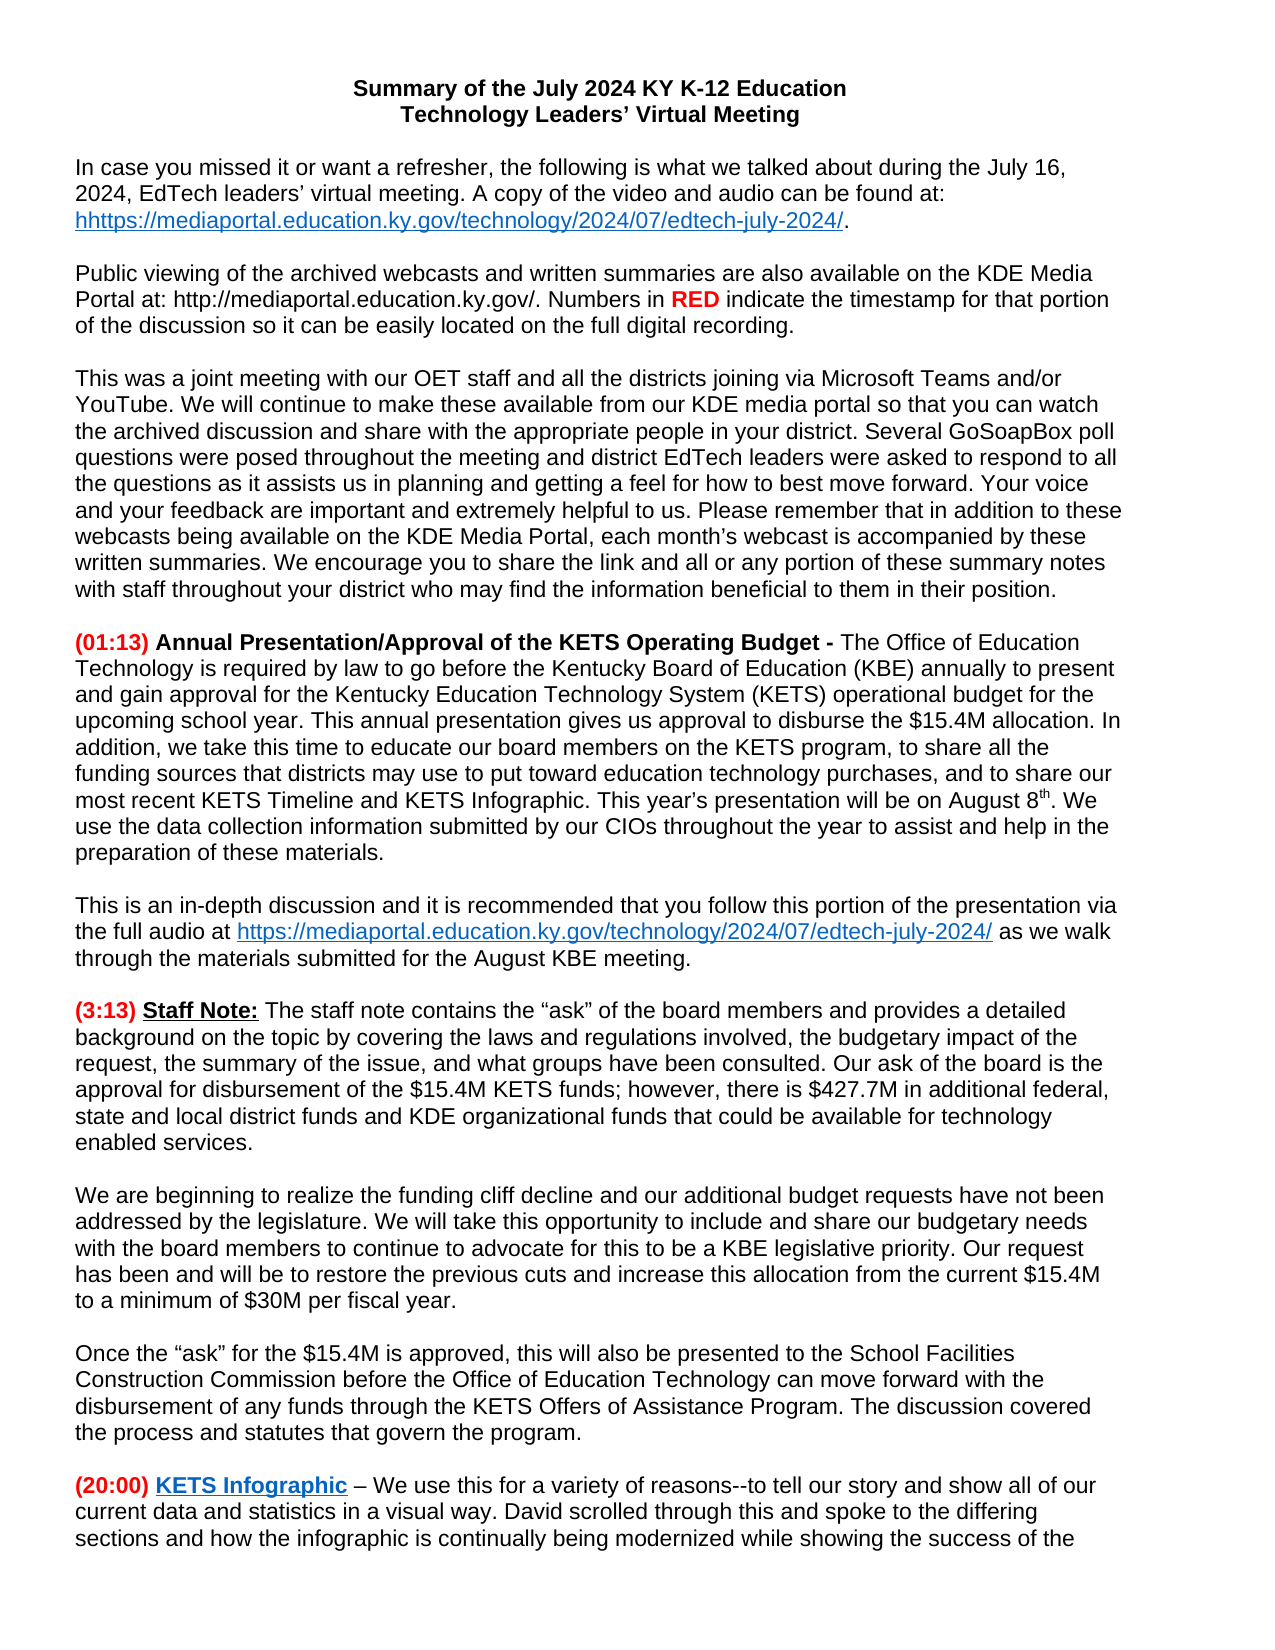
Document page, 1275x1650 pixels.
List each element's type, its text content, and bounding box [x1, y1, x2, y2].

text Summary of the July 2024 KY K-12 Education [75, 75, 1125, 101]
text Once the “ask” for the $15.4M is approved, this will also be presented to the School Facilities Construction Commission before the Office of Education Technology can move forward with the disbursement of any funds through the KETS Offers of Assistance Program. The discussion covered the process and statutes that govern the program. [75, 1340, 1125, 1445]
text This was a joint meeting with our OET staff and all the districts joining via Microsoft Teams and/or YouTube. We will continue to make these available from our KDE media portal so that you can watch the archived discussion and share with the appropriate people in your district. Several GoSoapBox poll questions were posed throughout the meeting and district EdTech leaders were asked to respond to all the questions as it assists us in planning and getting a feel for how to best move forward. Your voice and your feedback are important and extremely helpful to us. Please remember that in addition to these webcasts being available on the KDE Media Portal, each month’s webcast is accompanied by these written summaries. We encourage you to share the link and all or any portion of these summary notes with staff throughout your district who may find the information beneficial to them in their position. [75, 365, 1125, 602]
text hhttps://mediaportal.education.ky.gov/technology/2024/07/edtech-july-2024/. [75, 207, 1125, 233]
text (3:13) Staff Note: The staff note contains the “ask” of the board members and provides a detailed background on the topic by covering the laws and regulations involved, the budgetary impact of the request, the summary of the issue, and what groups have been consulted. Our ask of the board is the approval for disbursement of the $15.4M KETS funds; however, there is $427.7M in additional federal, state and local district funds and KDE organizational funds that could be available for technology enabled services. [75, 997, 1125, 1156]
text Technology Leaders’ Virtual Meeting [75, 101, 1125, 128]
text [75, 1472, 1125, 1551]
text In case you missed it or want a refresher, the following is what we talked about during the July 16, 2024, EdTech leaders’ virtual meeting. A copy of the video and audio can be found at: [75, 154, 1125, 207]
text Public viewing of the archived webcasts and written summaries are also available on the KDE Media Portal at: http://mediaportal.education.ky.gov/. Numbers in RED indicate the timestamp for that portion of the discussion so it can be easily located on the full digital recording. [75, 259, 1125, 338]
text We are beginning to realize the funding cliff decline and our additional budget requests have not been addressed by the legislature. We will take this opportunity to include and share our budgetary needs with the board members to continue to advocate for this to be a KBE legislative priority. Our request has been and will be to restore the previous cuts and increase this allocation from the current $15.4M to a minimum of $30M per fiscal year. [75, 1182, 1125, 1314]
text (01:13) Annual Presentation/Approval of the KETS Operating Budget - The Office of Education Technology is required by law to go before the Kentucky Board of Education (KBE) annually to present and gain approval for the Kentucky Education Technology System (KETS) operational budget for the upcoming school year. This annual presentation gives us approval to disburse the $15.4M allocation. In addition, we take this time to educate our board members on the KETS program, to share all the funding sources that districts may use to put toward education technology purchases, and to share our most recent KETS Timeline and KETS Infographic. This year’s presentation will be on August 8th. We use the data collection information submitted by our CIOs throughout the year to assist and help in the preparation of these materials. [75, 628, 1125, 866]
text This is an in-depth discussion and it is recommended that you follow this portion of the presentation via the full audio at https://mediaportal.education.ky.gov/technology/2024/07/edtech-july-2024/ as we walk through the materials submitted for the August KBE meeting. [75, 892, 1125, 971]
